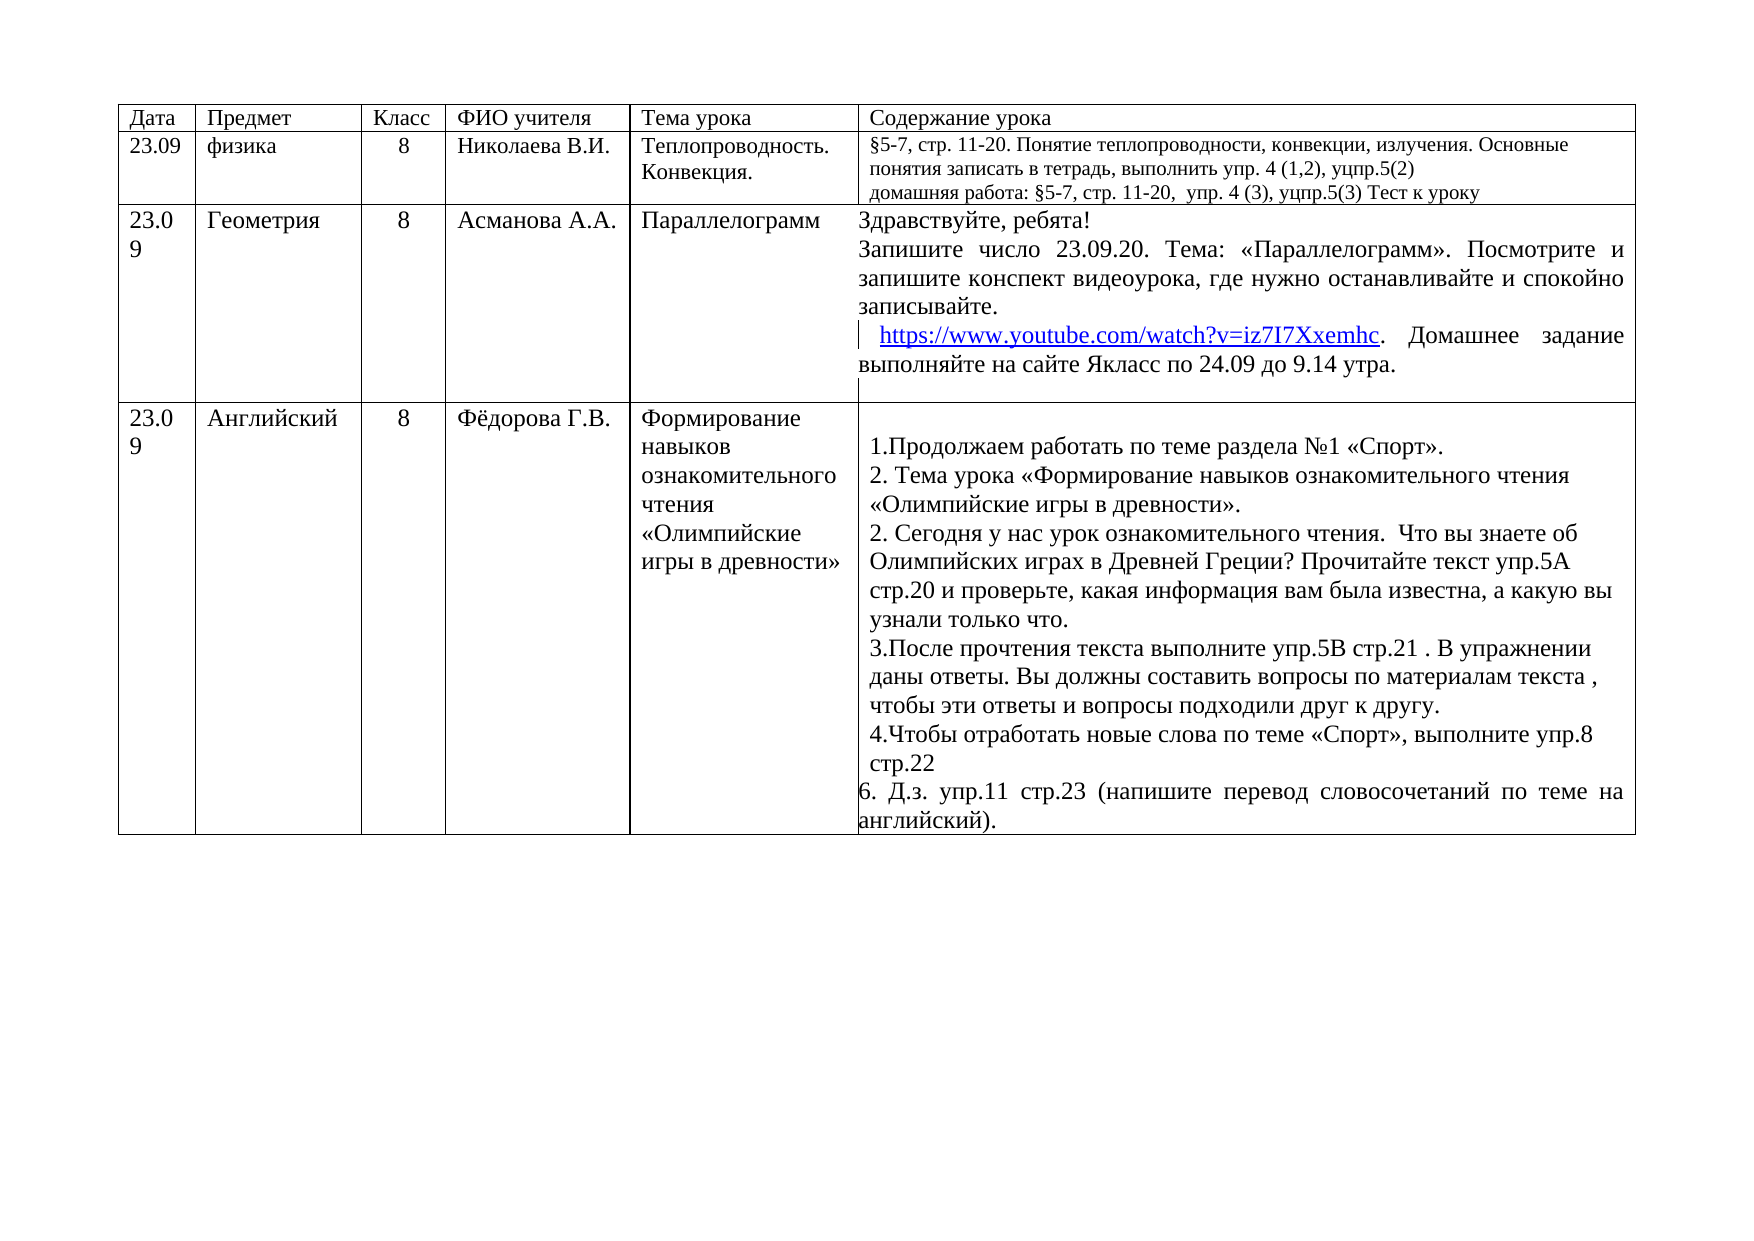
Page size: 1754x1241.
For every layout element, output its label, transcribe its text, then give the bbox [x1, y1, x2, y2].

table_cell Английский [196, 403, 361, 834]
table_header ФИО учителя [446, 105, 629, 131]
table_cell Асманова А.А. [446, 205, 629, 402]
table_header Класс [362, 105, 445, 131]
table_header Тема урока [631, 105, 858, 131]
table_cell 23.09 [119, 205, 195, 402]
table_header Предмет [196, 105, 361, 131]
table_cell 1.Продолжаем работать по теме раздела №1 «Спорт». 2. Тема урока «Формирование навыков ознакомительного чтения «Олимпийские игры в древности». 2. Сегодня у нас урок ознакомительного чтения. Что вы знаете об Олимпийских играх в Древней Греции? Прочитайте текст упр.5А стр.20 и проверьте, какая информация вам была известна, а какую вы узнали только что. 3.После прочтения текста выполните упр.5В стр.21 . В упражнении даны ответы. Вы должны составить вопросы по материалам текста , чтобы эти ответы и вопросы подходили друг к другу. 4.Чтобы отработать новые слова по теме «Спорт», выполните упр.8 стр.22 6. Д.з. упр.11 стр.23 (напишите перевод словосочетаний по теме на английский). [859, 403, 1635, 834]
table_cell физика [196, 132, 361, 204]
table_cell 8 [362, 205, 445, 402]
table_cell 8 [362, 132, 445, 204]
table_cell Здравствуйте, ребята! Запишите число 23.09.20. Тема: «Параллелограмм». Посмотрите и запишите конспект видеоурока, где нужно останавливайте и спокойно записывайте. https://www.youtube.com/watch?v=iz7I7Xxemhc. Домашнее задание выполняйте на сайте Якласс по 24.09 до 9.14 утра. [859, 205, 1635, 402]
table_cell Формирование навыков ознакомительного чтения «Олимпийские игры в древности» [631, 403, 858, 834]
table_cell 8 [362, 403, 445, 834]
table_cell 23.09 [119, 132, 195, 204]
table_header Дата [119, 105, 195, 131]
table_cell Фёдорова Г.В. [446, 403, 629, 834]
table_header Содержание урока [859, 105, 1635, 131]
table_cell Николаева В.И. [446, 132, 629, 204]
table_cell §5-7, стр. 11-20. Понятие теплопроводности, конвекции, излучения. Основные понятия записать в тетрадь, выполнить упр. 4 (1,2), уцпр.5(2) домашняя работа: §5-7, стр. 11-20, упр. 4 (3), уцпр.5(3) Тест к уроку [859, 132, 1635, 204]
table_cell Геометрия [196, 205, 361, 402]
table_cell 23.09 [119, 403, 195, 834]
table_cell Теплопроводность. Конвекция. [631, 132, 858, 204]
table_cell Параллелограмм [631, 205, 858, 402]
